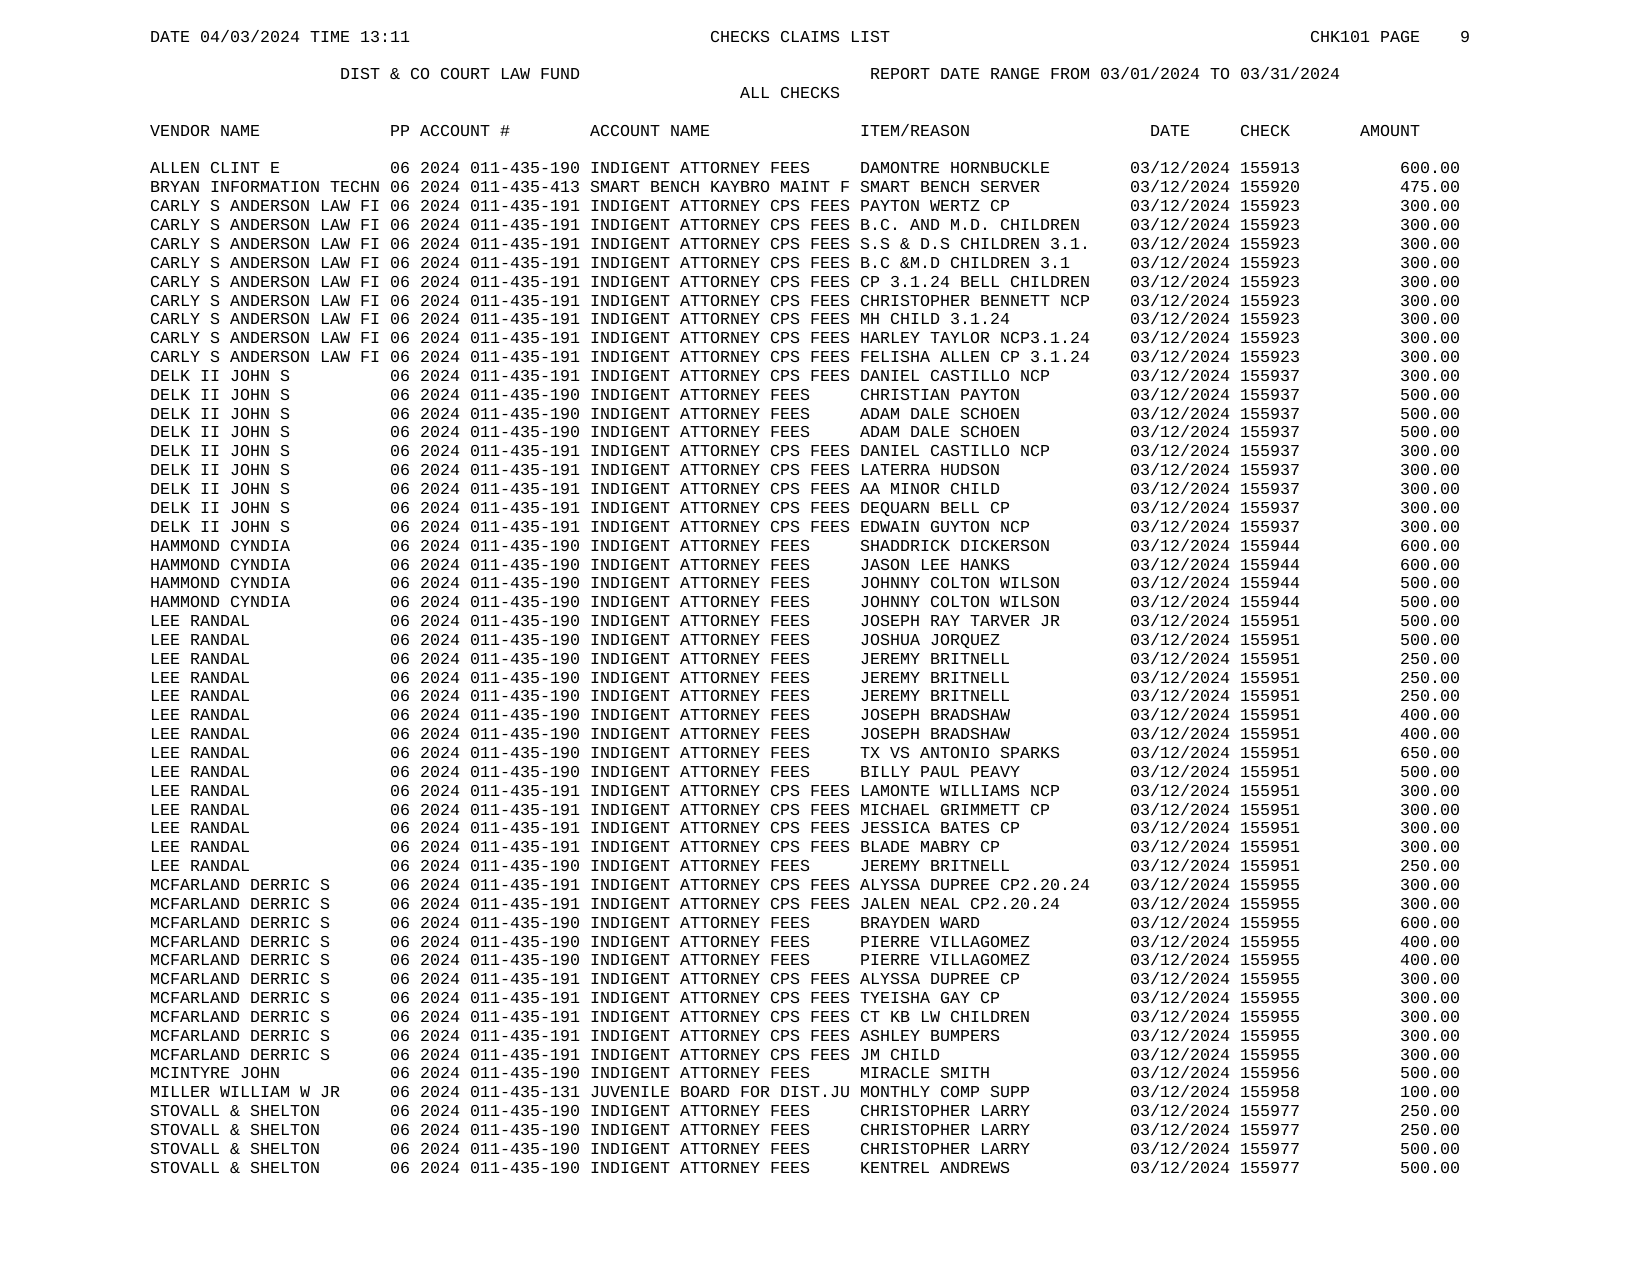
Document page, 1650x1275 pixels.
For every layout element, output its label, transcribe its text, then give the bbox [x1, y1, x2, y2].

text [150, 1159, 1500, 1178]
text LEE RANDAL 06 2024 011-435-190 INDIGENT ATTORNEY FEES JEREMY BRITNELL 03/12/2024 155951 250.00 [150, 688, 1500, 707]
text DATE 04/03/2024 TIME 13:11 CHECKS CLAIMS LIST CHK101 PAGE 9 [150, 28, 1500, 47]
text DELK II JOHN S 06 2024 011-435-191 INDIGENT ATTORNEY CPS FEES LATERRA HUDSON 03/12/2024 155937 300.00 [150, 462, 1500, 481]
text CARLY S ANDERSON LAW FI 06 2024 011-435-191 INDIGENT ATTORNEY CPS FEES B.C &M.D CHILDREN 3.1 03/12/2024 155923 300.00 [150, 254, 1500, 273]
text CARLY S ANDERSON LAW FI 06 2024 011-435-191 INDIGENT ATTORNEY CPS FEES MH CHILD 3.1.24 03/12/2024 155923 300.00 [150, 311, 1500, 330]
text LEE RANDAL 06 2024 011-435-190 INDIGENT ATTORNEY FEES JOSEPH BRADSHAW 03/12/2024 155951 400.00 [150, 707, 1500, 726]
text MCFARLAND DERRIC S 06 2024 011-435-190 INDIGENT ATTORNEY FEES BRAYDEN WARD 03/12/2024 155955 600.00 [150, 914, 1500, 933]
text DELK II JOHN S 06 2024 011-435-190 INDIGENT ATTORNEY FEES CHRISTIAN PAYTON 03/12/2024 155937 500.00 [150, 386, 1500, 405]
text CARLY S ANDERSON LAW FI 06 2024 011-435-191 INDIGENT ATTORNEY CPS FEES B.C. AND M.D. CHILDREN 03/12/2024 155923 300.00 [150, 217, 1500, 236]
text LEE RANDAL 06 2024 011-435-190 INDIGENT ATTORNEY FEES JEREMY BRITNELL 03/12/2024 155951 250.00 [150, 858, 1500, 877]
text LEE RANDAL 06 2024 011-435-190 INDIGENT ATTORNEY FEES BILLY PAUL PEAVY 03/12/2024 155951 500.00 [150, 763, 1500, 782]
text MCFARLAND DERRIC S 06 2024 011-435-191 INDIGENT ATTORNEY CPS FEES JM CHILD 03/12/2024 155955 300.00 [150, 1046, 1500, 1065]
text LEE RANDAL 06 2024 011-435-190 INDIGENT ATTORNEY FEES JOSEPH BRADSHAW 03/12/2024 155951 400.00 [150, 726, 1500, 744]
text VENDOR NAME PP ACCOUNT # ACCOUNT NAME ITEM/REASON DATE CHECK AMOUNT [150, 122, 1500, 141]
text LEE RANDAL 06 2024 011-435-191 INDIGENT ATTORNEY CPS FEES MICHAEL GRIMMETT CP 03/12/2024 155951 300.00 [150, 801, 1500, 820]
text MCINTYRE JOHN 06 2024 011-435-190 INDIGENT ATTORNEY FEES MIRACLE SMITH 03/12/2024 155956 500.00 [150, 1065, 1500, 1084]
text DELK II JOHN S 06 2024 011-435-191 INDIGENT ATTORNEY CPS FEES EDWAIN GUYTON NCP 03/12/2024 155937 300.00 [150, 518, 1500, 537]
text CARLY S ANDERSON LAW FI 06 2024 011-435-191 INDIGENT ATTORNEY CPS FEES HARLEY TAYLOR NCP3.1.24 03/12/2024 155923 300.00 [150, 330, 1500, 349]
text CARLY S ANDERSON LAW FI 06 2024 011-435-191 INDIGENT ATTORNEY CPS FEES CP 3.1.24 BELL CHILDREN 03/12/2024 155923 300.00 [150, 273, 1500, 292]
text LEE RANDAL 06 2024 011-435-191 INDIGENT ATTORNEY CPS FEES BLADE MABRY CP 03/12/2024 155951 300.00 [150, 839, 1500, 858]
text MCFARLAND DERRIC S 06 2024 011-435-190 INDIGENT ATTORNEY FEES PIERRE VILLAGOMEZ 03/12/2024 155955 400.00 [150, 933, 1500, 952]
text MCFARLAND DERRIC S 06 2024 011-435-191 INDIGENT ATTORNEY CPS FEES ALYSSA DUPREE CP2.20.24 03/12/2024 155955 300.00 [150, 877, 1500, 895]
text CARLY S ANDERSON LAW FI 06 2024 011-435-191 INDIGENT ATTORNEY CPS FEES FELISHA ALLEN CP 3.1.24 03/12/2024 155923 300.00 [150, 349, 1500, 367]
text CARLY S ANDERSON LAW FI 06 2024 011-435-191 INDIGENT ATTORNEY CPS FEES PAYTON WERTZ CP 03/12/2024 155923 300.00 [150, 198, 1500, 217]
text LEE RANDAL 06 2024 011-435-190 INDIGENT ATTORNEY FEES JOSEPH RAY TARVER JR 03/12/2024 155951 500.00 [150, 613, 1500, 631]
text DELK II JOHN S 06 2024 011-435-191 INDIGENT ATTORNEY CPS FEES AA MINOR CHILD 03/12/2024 155937 300.00 [150, 481, 1500, 499]
text MCFARLAND DERRIC S 06 2024 011-435-191 INDIGENT ATTORNEY CPS FEES ASHLEY BUMPERS 03/12/2024 155955 300.00 [150, 1027, 1500, 1046]
text DELK II JOHN S 06 2024 011-435-191 INDIGENT ATTORNEY CPS FEES DANIEL CASTILLO NCP 03/12/2024 155937 300.00 [150, 367, 1500, 386]
text LEE RANDAL 06 2024 011-435-190 INDIGENT ATTORNEY FEES TX VS ANTONIO SPARKS 03/12/2024 155951 650.00 [150, 744, 1500, 763]
text HAMMOND CYNDIA 06 2024 011-435-190 INDIGENT ATTORNEY FEES JOHNNY COLTON WILSON 03/12/2024 155944 500.00 [150, 575, 1500, 594]
text STOVALL & SHELTON 06 2024 011-435-190 INDIGENT ATTORNEY FEES CHRISTOPHER LARRY 03/12/2024 155977 250.00 [150, 1122, 1500, 1141]
text STOVALL & SHELTON 06 2024 011-435-190 INDIGENT ATTORNEY FEES CHRISTOPHER LARRY 03/12/2024 155977 250.00 [150, 1103, 1500, 1122]
text MCFARLAND DERRIC S 06 2024 011-435-191 INDIGENT ATTORNEY CPS FEES ALYSSA DUPREE CP 03/12/2024 155955 300.00 [150, 971, 1500, 990]
text ALLEN CLINT E 06 2024 011-435-190 INDIGENT ATTORNEY FEES DAMONTRE HORNBUCKLE 03/12/2024 155913 600.00 [150, 160, 1500, 179]
text DELK II JOHN S 06 2024 011-435-191 INDIGENT ATTORNEY CPS FEES DANIEL CASTILLO NCP 03/12/2024 155937 300.00 [150, 443, 1500, 462]
text MCFARLAND DERRIC S 06 2024 011-435-191 INDIGENT ATTORNEY CPS FEES TYEISHA GAY CP 03/12/2024 155955 300.00 [150, 990, 1500, 1008]
text HAMMOND CYNDIA 06 2024 011-435-190 INDIGENT ATTORNEY FEES SHADDRICK DICKERSON 03/12/2024 155944 600.00 [150, 537, 1500, 556]
text ALL CHECKS [150, 85, 1500, 103]
text LEE RANDAL 06 2024 011-435-191 INDIGENT ATTORNEY CPS FEES LAMONTE WILLIAMS NCP 03/12/2024 155951 300.00 [150, 782, 1500, 801]
text HAMMOND CYNDIA 06 2024 011-435-190 INDIGENT ATTORNEY FEES JASON LEE HANKS 03/12/2024 155944 600.00 [150, 556, 1500, 575]
text DELK II JOHN S 06 2024 011-435-190 INDIGENT ATTORNEY FEES ADAM DALE SCHOEN 03/12/2024 155937 500.00 [150, 424, 1500, 443]
text CARLY S ANDERSON LAW FI 06 2024 011-435-191 INDIGENT ATTORNEY CPS FEES S.S & D.S CHILDREN 3.1. 03/12/2024 155923 300.00 [150, 236, 1500, 254]
text LEE RANDAL 06 2024 011-435-191 INDIGENT ATTORNEY CPS FEES JESSICA BATES CP 03/12/2024 155951 300.00 [150, 820, 1500, 839]
text DELK II JOHN S 06 2024 011-435-190 INDIGENT ATTORNEY FEES ADAM DALE SCHOEN 03/12/2024 155937 500.00 [150, 405, 1500, 424]
text HAMMOND CYNDIA 06 2024 011-435-190 INDIGENT ATTORNEY FEES JOHNNY COLTON WILSON 03/12/2024 155944 500.00 [150, 594, 1500, 613]
text DELK II JOHN S 06 2024 011-435-191 INDIGENT ATTORNEY CPS FEES DEQUARN BELL CP 03/12/2024 155937 300.00 [150, 499, 1500, 518]
text LEE RANDAL 06 2024 011-435-190 INDIGENT ATTORNEY FEES JOSHUA JORQUEZ 03/12/2024 155951 500.00 [150, 631, 1500, 650]
text CARLY S ANDERSON LAW FI 06 2024 011-435-191 INDIGENT ATTORNEY CPS FEES CHRISTOPHER BENNETT NCP 03/12/2024 155923 300.00 [150, 292, 1500, 311]
text MCFARLAND DERRIC S 06 2024 011-435-191 INDIGENT ATTORNEY CPS FEES JALEN NEAL CP2.20.24 03/12/2024 155955 300.00 [150, 895, 1500, 914]
text LEE RANDAL 06 2024 011-435-190 INDIGENT ATTORNEY FEES JEREMY BRITNELL 03/12/2024 155951 250.00 [150, 650, 1500, 669]
text MCFARLAND DERRIC S 06 2024 011-435-191 INDIGENT ATTORNEY CPS FEES CT KB LW CHILDREN 03/12/2024 155955 300.00 [150, 1008, 1500, 1027]
text MCFARLAND DERRIC S 06 2024 011-435-190 INDIGENT ATTORNEY FEES PIERRE VILLAGOMEZ 03/12/2024 155955 400.00 [150, 952, 1500, 971]
text STOVALL & SHELTON 06 2024 011-435-190 INDIGENT ATTORNEY FEES CHRISTOPHER LARRY 03/12/2024 155977 500.00 [150, 1141, 1500, 1159]
text DIST & CO COURT LAW FUND REPORT DATE RANGE FROM 03/01/2024 TO 03/31/2024 [150, 66, 1500, 85]
text BRYAN INFORMATION TECHN 06 2024 011-435-413 SMART BENCH KAYBRO MAINT F SMART BENCH SERVER 03/12/2024 155920 475.00 [150, 179, 1500, 198]
text MILLER WILLIAM W JR 06 2024 011-435-131 JUVENILE BOARD FOR DIST.JU MONTHLY COMP SUPP 03/12/2024 155958 100.00 [150, 1084, 1500, 1103]
text LEE RANDAL 06 2024 011-435-190 INDIGENT ATTORNEY FEES JEREMY BRITNELL 03/12/2024 155951 250.00 [150, 669, 1500, 688]
